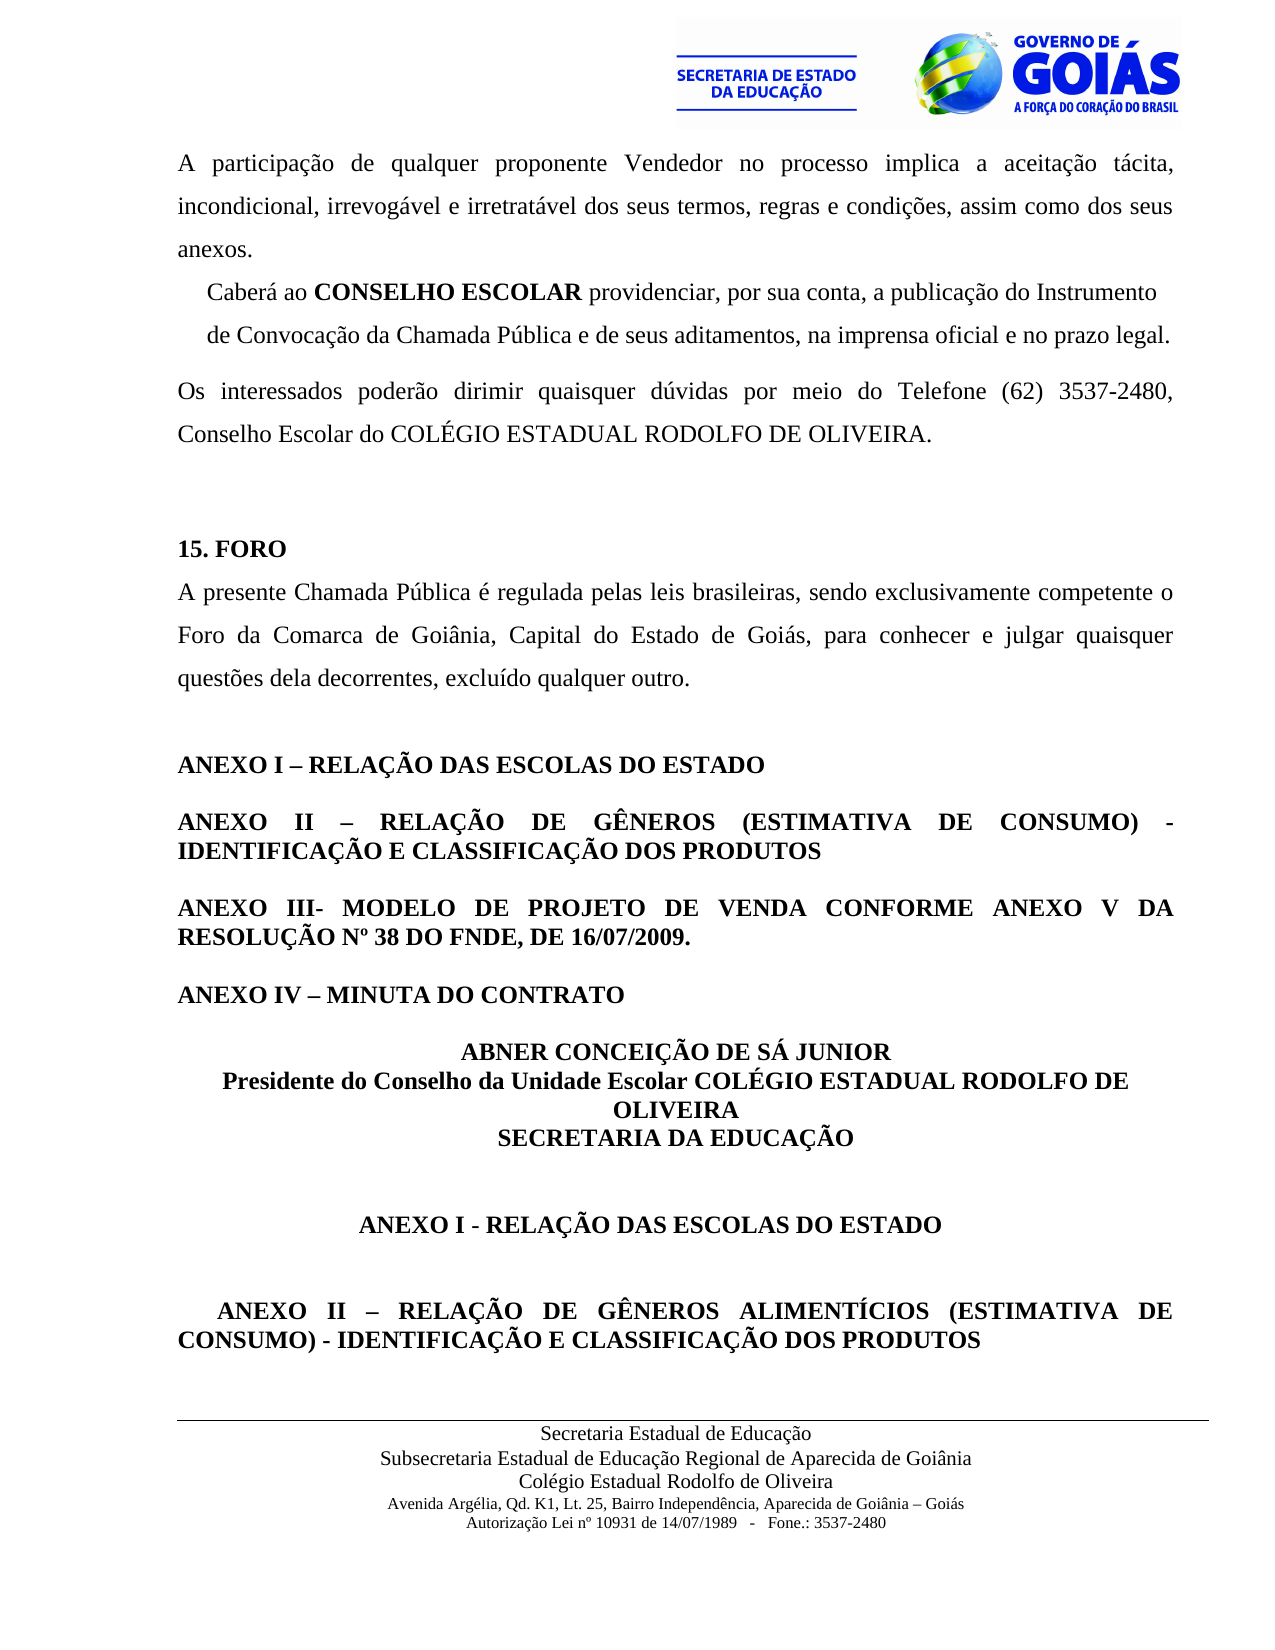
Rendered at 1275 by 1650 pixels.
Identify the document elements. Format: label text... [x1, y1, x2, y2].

text ANEXO I – RELAÇÃO DAS ESCOLAS DO ESTADO [177, 750, 1174, 778]
text A presente Chamada Pública é regulada pelas leis brasileiras, sendo exclusivamente competente o Foro da Comarca de Goiânia, Capital do Estado de Goiás, para conhecer e julgar quaisquer questões dela decorrentes, excluído qualquer outro. [177, 577, 1174, 692]
text Os interessados poderão dirimir quaisquer dúvidas por meio do Telefone (62) 3537-2480, Conselho Escolar do COLÉGIO ESTADUAL RODOLFO DE OLIVEIRA. [177, 376, 1174, 448]
text Presidente do Conselho da Unidade Escolar COLÉGIO ESTADUAL RODOLFO DE OLIVEIRA [177, 1066, 1174, 1123]
text ANEXO I - RELAÇÃO DAS ESCOLAS DO ESTADO [177, 1210, 1174, 1238]
picture [676, 17, 1182, 130]
text Caberá ao CONSELHO ESCOLAR providenciar, por sua conta, a publicação do Instrumento de Convocação da Chamada Pública e de seus aditamentos, na imprensa oficial e no prazo legal. [207, 277, 1174, 349]
text A participação de qualquer proponente Vendedor no processo implica a aceitação tácita, incondicional, irrevogável e irretratável dos seus termos, regras e condições, assim como dos seus anexos. [177, 148, 1174, 263]
text ANEXO IV – MINUTA DO CONTRATO [177, 980, 1174, 1008]
text ABNER CONCEIÇÃO DE SÁ JUNIOR [177, 1037, 1174, 1066]
text 15. FORO [177, 534, 1174, 563]
text ANEXO III- MODELO DE PROJETO DE VENDA CONFORME ANEXO V DA RESOLUÇÃO Nº 38 DO FNDE, DE 16/07/2009. [177, 893, 1174, 951]
text ANEXO II – RELAÇÃO DE GÊNEROS ALIMENTÍCIOS (ESTIMATIVA DE CONSUMO) - IDENTIFICAÇÃO E CLASSIFICAÇÃO DOS PRODUTOS [177, 1296, 1174, 1353]
text ANEXO II – RELAÇÃO DE GÊNEROS (ESTIMATIVA DE CONSUMO) - IDENTIFICAÇÃO E CLASSIFICAÇÃO DOS PRODUTOS [177, 807, 1174, 865]
text SECRETARIA DA EDUCAÇÃO [177, 1123, 1174, 1152]
